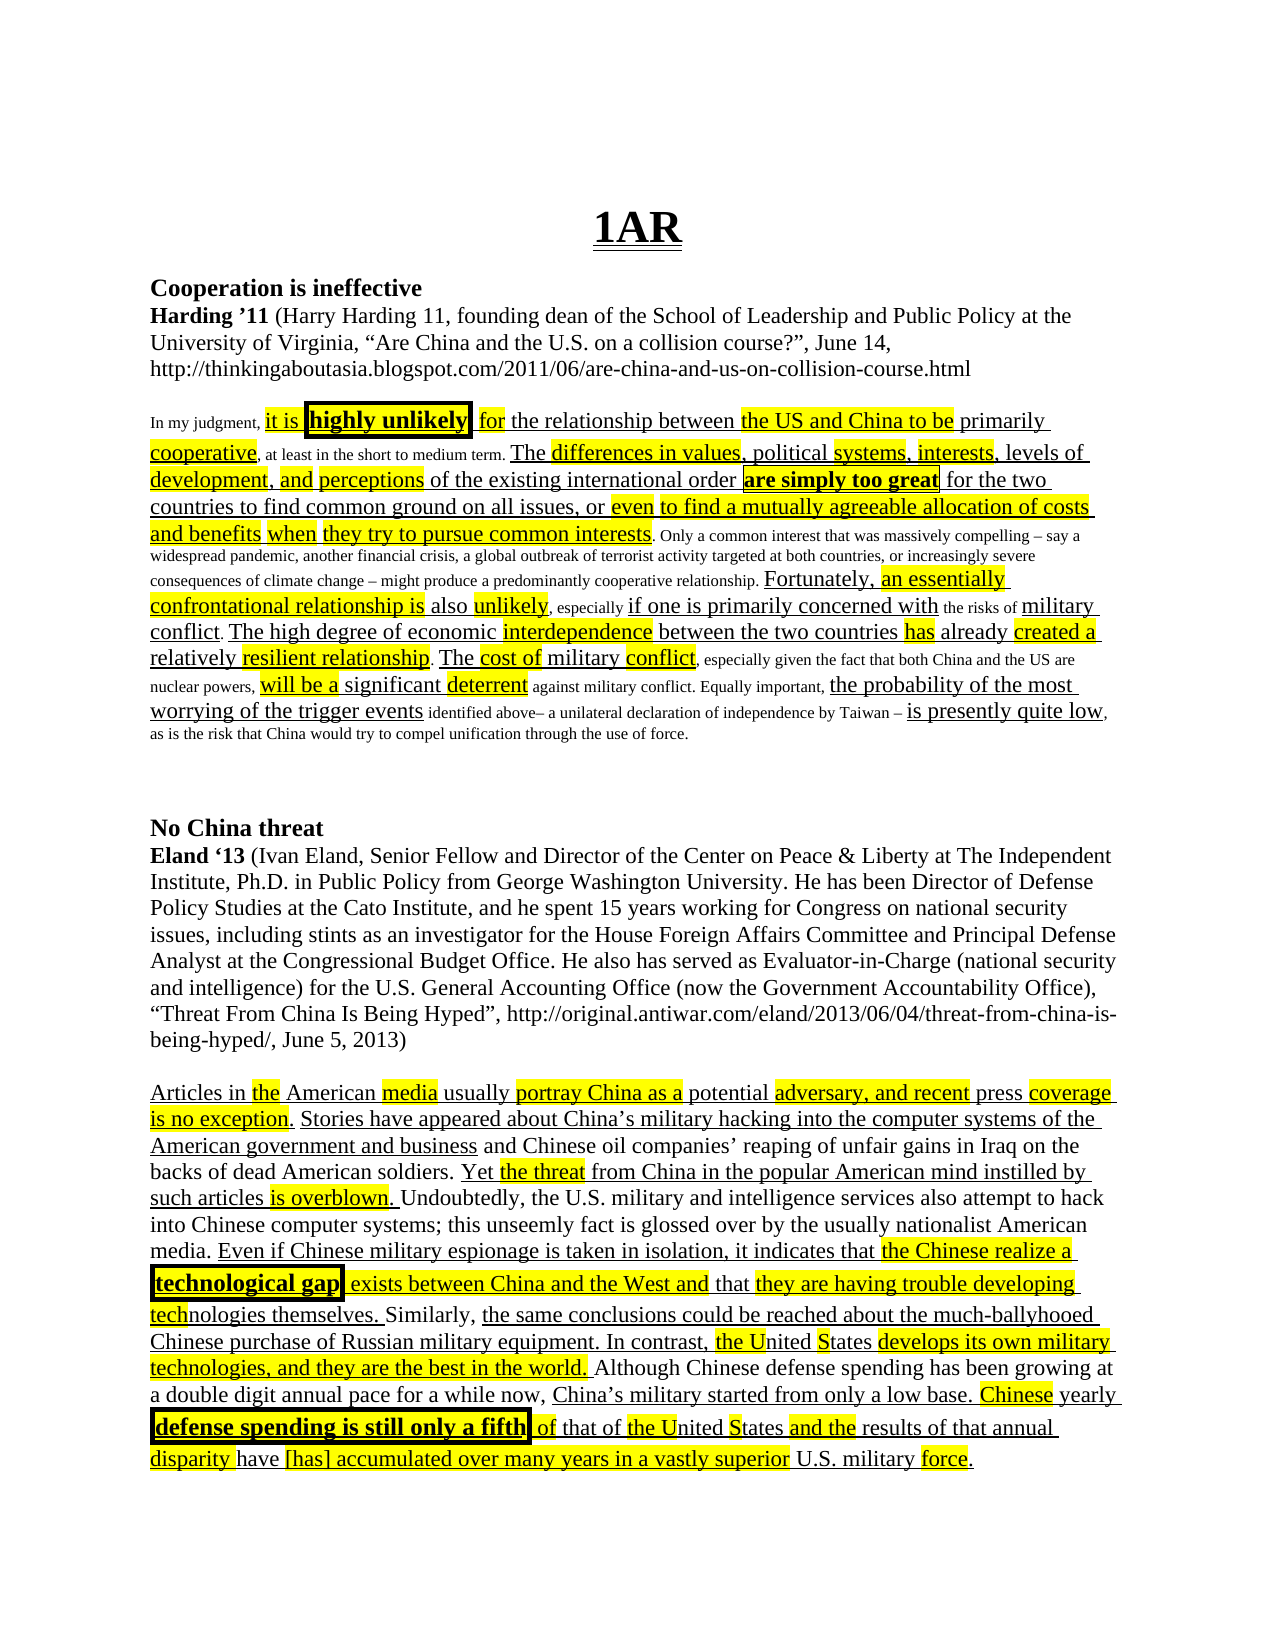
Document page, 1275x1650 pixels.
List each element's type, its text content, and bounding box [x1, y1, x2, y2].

text Articles in the American media usually portray China as a potential adversary, and recent press coverage is no exception. Stories have appeared about China’s military hacking into the computer systems of the American government and business and Chinese oil companies’ reaping of unfair gains in Iraq on the backs of dead American soldiers. Yet the threat from China in the popular American mind instilled by such articles is overblown. Undoubtedly, the U.S. military and intelligence services also attempt to hack into Chinese computer systems; this unseemly fact is glossed over by the usually nationalist American media. Even if Chinese military espionage is taken in isolation, it indicates that the Chinese realize a technological gap exists between China and the West and that they are having trouble developing technologies themselves. Similarly, the same conclusions could be reached about the much-ballyhooed Chinese purchase of Russian military equipment. In contrast, the United States develops its own military technologies, and they are the best in the world. Although Chinese defense spending has been growing at a double digit annual pace for a while now, China’s military started from only a low base. Chinese yearly defense spending is still only a fifth of that of the United States and the results of that annual disparity have [has] accumulated over many years in a vastly superior U.S. military force. [150, 1079, 1125, 1471]
text Harding ’11 (Harry Harding 11, founding dean of the School of Leadership and Public Policy at the University of Virginia, “Are China and the U.S. on a collision course?”, June 14, http://thinkingaboutasia.blogspot.com/2011/06/are-china-and-us-on-collision-course.html [150, 302, 1125, 381]
subtitle 1AR [150, 200, 1125, 253]
text Eland ‘13 (Ivan Eland, Senior Fellow and Director of the Center on Peace & Liberty at The Independent Institute, Ph.D. in Public Policy from George Washington University. He has been Director of Defense Policy Studies at the Cato Institute, and he spent 15 years working for Congress on national security issues, including stints as an investigator for the House Foreign Affairs Committee and Principal Defense Analyst at the Congressional Budget Office. He also has served as Evaluator-in-Charge (national security and intelligence) for the U.S. General Accounting Office (now the Government Accountability Office), “Threat From China Is Being Hyped”, http://original.antiwar.com/eland/2013/06/04/threat-from-china-is-being-hyped/, June 5, 2013) [150, 842, 1125, 1053]
text In my judgment, it is highly unlikely for the relationship between the US and China to be primarily cooperative, at least in the short to medium term. The differences in values, political systems, interests, levels of development, and perceptions of the existing international order are simply too great for the two countries to find common ground on all issues, or even to find a mutually agreeable allocation of costs and benefits when they try to pursue common interests. Only a common interest that was massively compelling – say a widespread pandemic, another financial crisis, a global outbreak of terrorist activity targeted at both countries, or increasingly severe consequences of climate change – might produce a predominantly cooperative relationship. Fortunately, an essentially confrontational relationship is also unlikely, especially if one is primarily concerned with the risks of military conflict. The high degree of economic interdependence between the two countries has already created a relatively resilient relationship. The cost of military conflict, especially given the fact that both China and the US are nuclear powers, will be a significant deterrent against military conflict. Equally important, the probability of the most worrying of the trigger events identified above– a unilateral declaration of independence by Taiwan – is presently quite low, as is the risk that China would try to compel unification through the use of force. [150, 401, 1125, 743]
subtitle No China threat [150, 813, 1125, 842]
subtitle Cooperation is ineffective [150, 273, 1125, 302]
